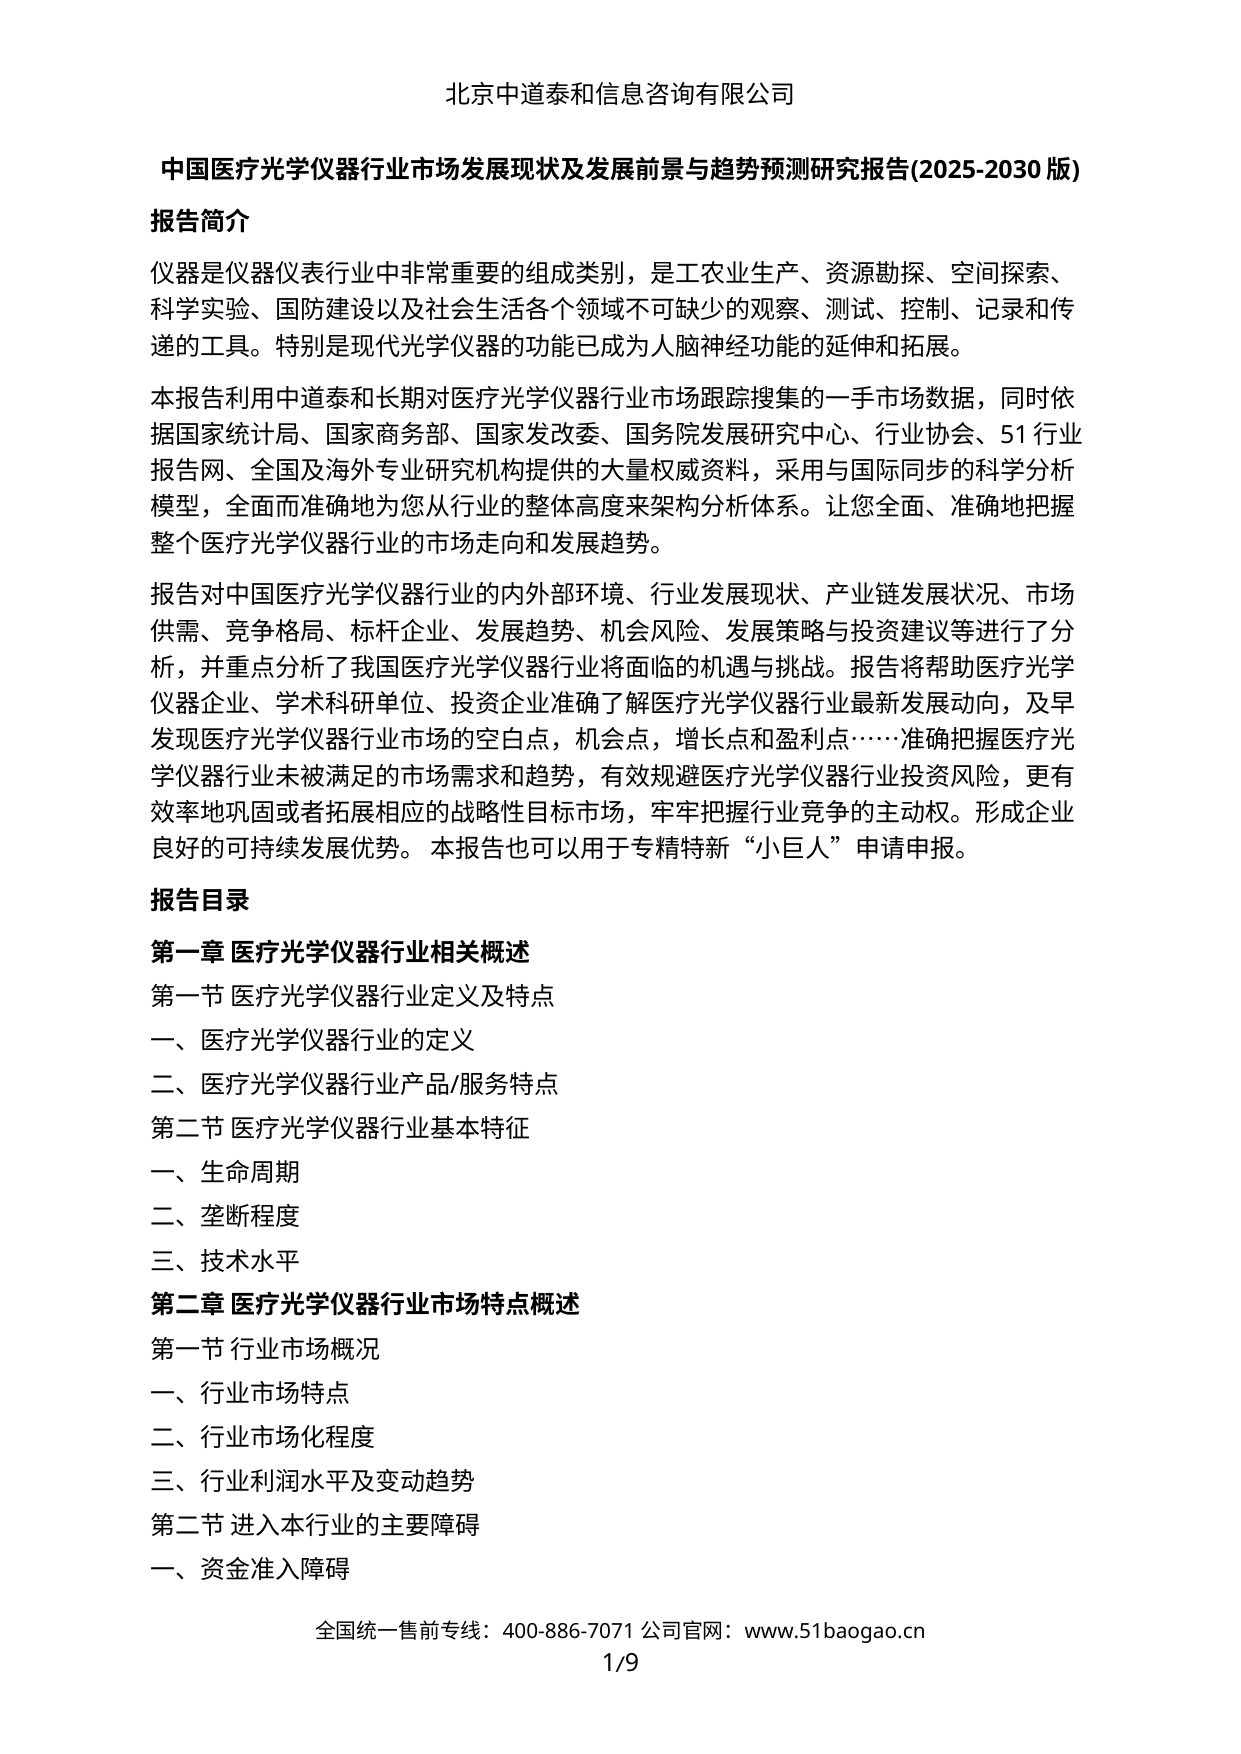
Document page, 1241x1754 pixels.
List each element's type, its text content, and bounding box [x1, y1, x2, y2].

text 二、医疗光学仪器行业产品/服务特点 [150, 1065, 1090, 1101]
text 一、医疗光学仪器行业的定义 [150, 1021, 1090, 1057]
text 一、行业市场特点 [150, 1373, 1090, 1409]
text 一、生命周期 [150, 1153, 1090, 1189]
text 三、技术水平 [150, 1241, 1090, 1277]
text 本报告利用中道泰和长期对医疗光学仪器行业市场跟踪搜集的一手市场数据，同时依据国家统计局、国家商务部、国家发改委、国务院发展研究中心、行业协会、51行业报告网、全国及海外专业研究机构提供的大量权威资料，采用与国际同步的科学分析模型，全面而准确地为您从行业的整体高度来架构分析体系。让您全面、准确地把握整个医疗光学仪器行业的市场走向和发展趋势。 [150, 378, 1090, 559]
text 第二章 医疗光学仪器行业市场特点概述 [150, 1285, 1090, 1321]
text 第一章 医疗光学仪器行业相关概述 [150, 932, 1090, 969]
text 报告对中国医疗光学仪器行业的内外部环境、行业发展现状、产业链发展状况、市场供需、竞争格局、标杆企业、发展趋势、机会风险、发展策略与投资建议等进行了分析，并重点分析了我国医疗光学仪器行业将面临的机遇与挑战。报告将帮助医疗光学仪器企业、学术科研单位、投资企业准确了解医疗光学仪器行业最新发展动向，及早发现医疗光学仪器行业市场的空白点，机会点，增长点和盈利点……准确把握医疗光学仪器行业未被满足的市场需求和趋势，有效规避医疗光学仪器行业投资风险，更有效率地巩固或者拓展相应的战略性目标市场，牢牢把握行业竞争的主动权。形成企业良好的可持续发展优势。 本报告也可以用于专精特新“小巨人”申请申报。 [150, 575, 1090, 865]
text 第一节 行业市场概况 [150, 1329, 1090, 1365]
text 二、行业市场化程度 [150, 1417, 1090, 1453]
text 第二节 进入本行业的主要障碍 [150, 1505, 1090, 1542]
text 一、资金准入障碍 [150, 1549, 1090, 1586]
text 中国医疗光学仪器行业市场发展现状及发展前景与趋势预测研究报告(2025-2030版) [150, 150, 1090, 186]
text 报告目录 [150, 881, 1090, 917]
text 三、行业利润水平及变动趋势 [150, 1461, 1090, 1497]
text 第一节 医疗光学仪器行业定义及特点 [150, 977, 1090, 1013]
text 报告简介 [150, 202, 1090, 238]
text 仪器是仪器仪表行业中非常重要的组成类别，是工农业生产、资源勘探、空间探索、科学实验、国防建设以及社会生活各个领域不可缺少的观察、测试、控制、记录和传递的工具。特别是现代光学仪器的功能已成为人脑神经功能的延伸和拓展。 [150, 254, 1090, 362]
text 二、垄断程度 [150, 1197, 1090, 1233]
text 第二节 医疗光学仪器行业基本特征 [150, 1109, 1090, 1145]
